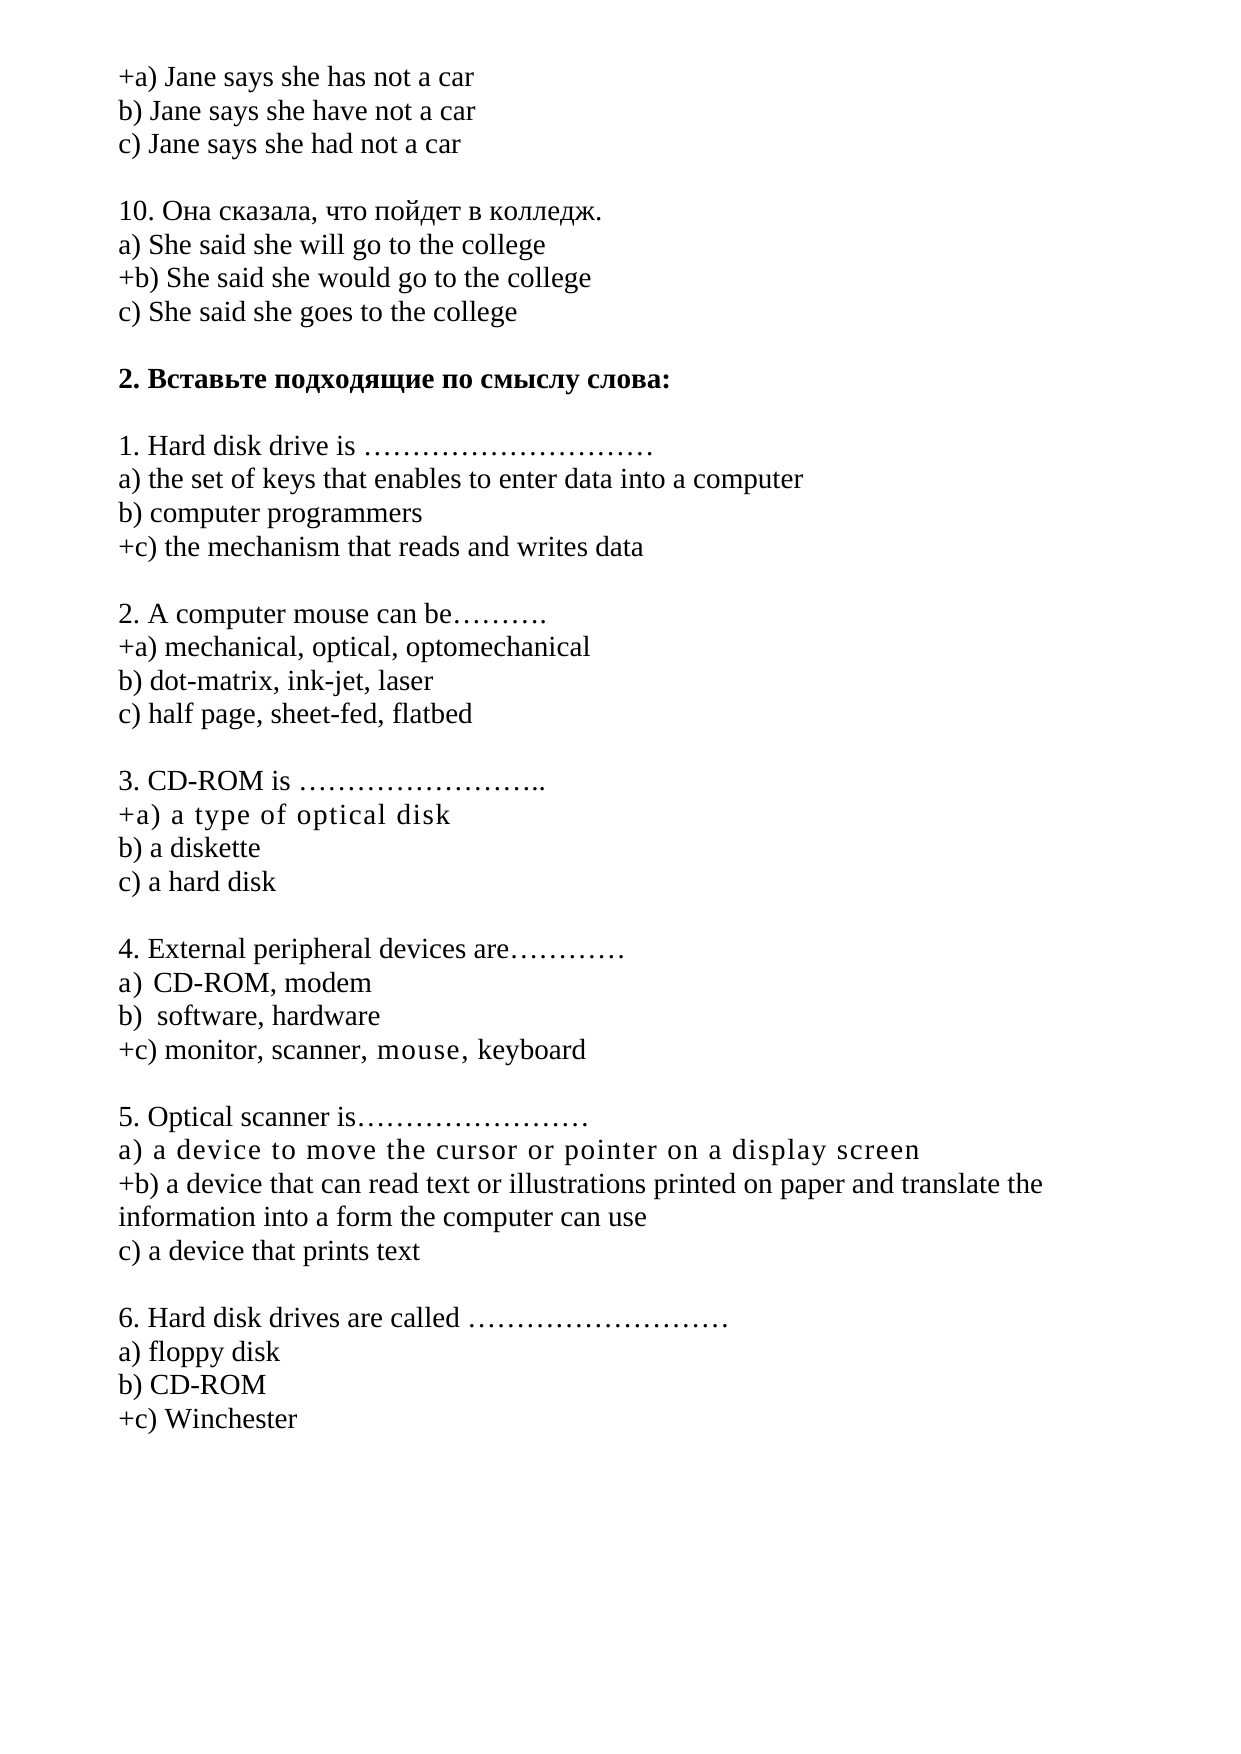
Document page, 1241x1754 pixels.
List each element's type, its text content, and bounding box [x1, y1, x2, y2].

text a) She said she will go to the college [118, 227, 1152, 260]
text c) Jane says she had not a car [118, 126, 1152, 160]
text 5. Optical scanner is…………………… [118, 1099, 1152, 1132]
text c) half page, sheet-fed, flatbed [118, 696, 1152, 730]
text b) software, hardware [118, 998, 1152, 1032]
text +b) She said she would go to the college [118, 260, 1152, 294]
text 6. Hard disk drives are called ……………………… [118, 1300, 1152, 1334]
text +a) a type of optical disk [118, 797, 1152, 831]
text 3. CD-ROM is …………………….. [118, 763, 1152, 797]
text b) dot-matrix, ink-jet, laser [118, 663, 1152, 696]
text c) a device that prints text [118, 1233, 1152, 1267]
text 4. External peripheral devices are………… [118, 931, 1152, 965]
text +c) monitor, scanner, mouse, keyboard [118, 1032, 1152, 1065]
text c) She said she goes to the college [118, 294, 1152, 327]
text +a) Jane says she has not a car [118, 59, 1152, 93]
text b) Jane says she have not a car [118, 93, 1152, 126]
text b) a diskette [118, 831, 1152, 864]
text +c) the mechanism that reads and writes data [118, 529, 1152, 562]
text a) CD-ROM, modem [118, 965, 1152, 998]
text 2. Вставьте подходящие по смыслу слова: [118, 361, 1152, 394]
text a) floppy disk [118, 1334, 1152, 1367]
text +a) mechanical, optical, optomechanical [118, 629, 1152, 663]
text 10. Она сказала, что пойдет в колледж. [118, 193, 1152, 227]
text computer mouse can be………. [118, 596, 1152, 629]
text +c) Winchester [118, 1401, 1152, 1434]
text +b) a device that can read text or illustrations printed on paper and translate the information into a form the computer can use [118, 1166, 1152, 1233]
text c) a hard disk [118, 864, 1152, 898]
text a) a device to move the cursor or pointer on a display screen [118, 1132, 1152, 1166]
text a) the set of keys that enables to enter data into a computer [118, 462, 1152, 495]
text 1. Hard disk drive is ………………………… [118, 428, 1152, 462]
text b) computer programmers [118, 495, 1152, 529]
text b) CD-ROM [118, 1367, 1152, 1401]
